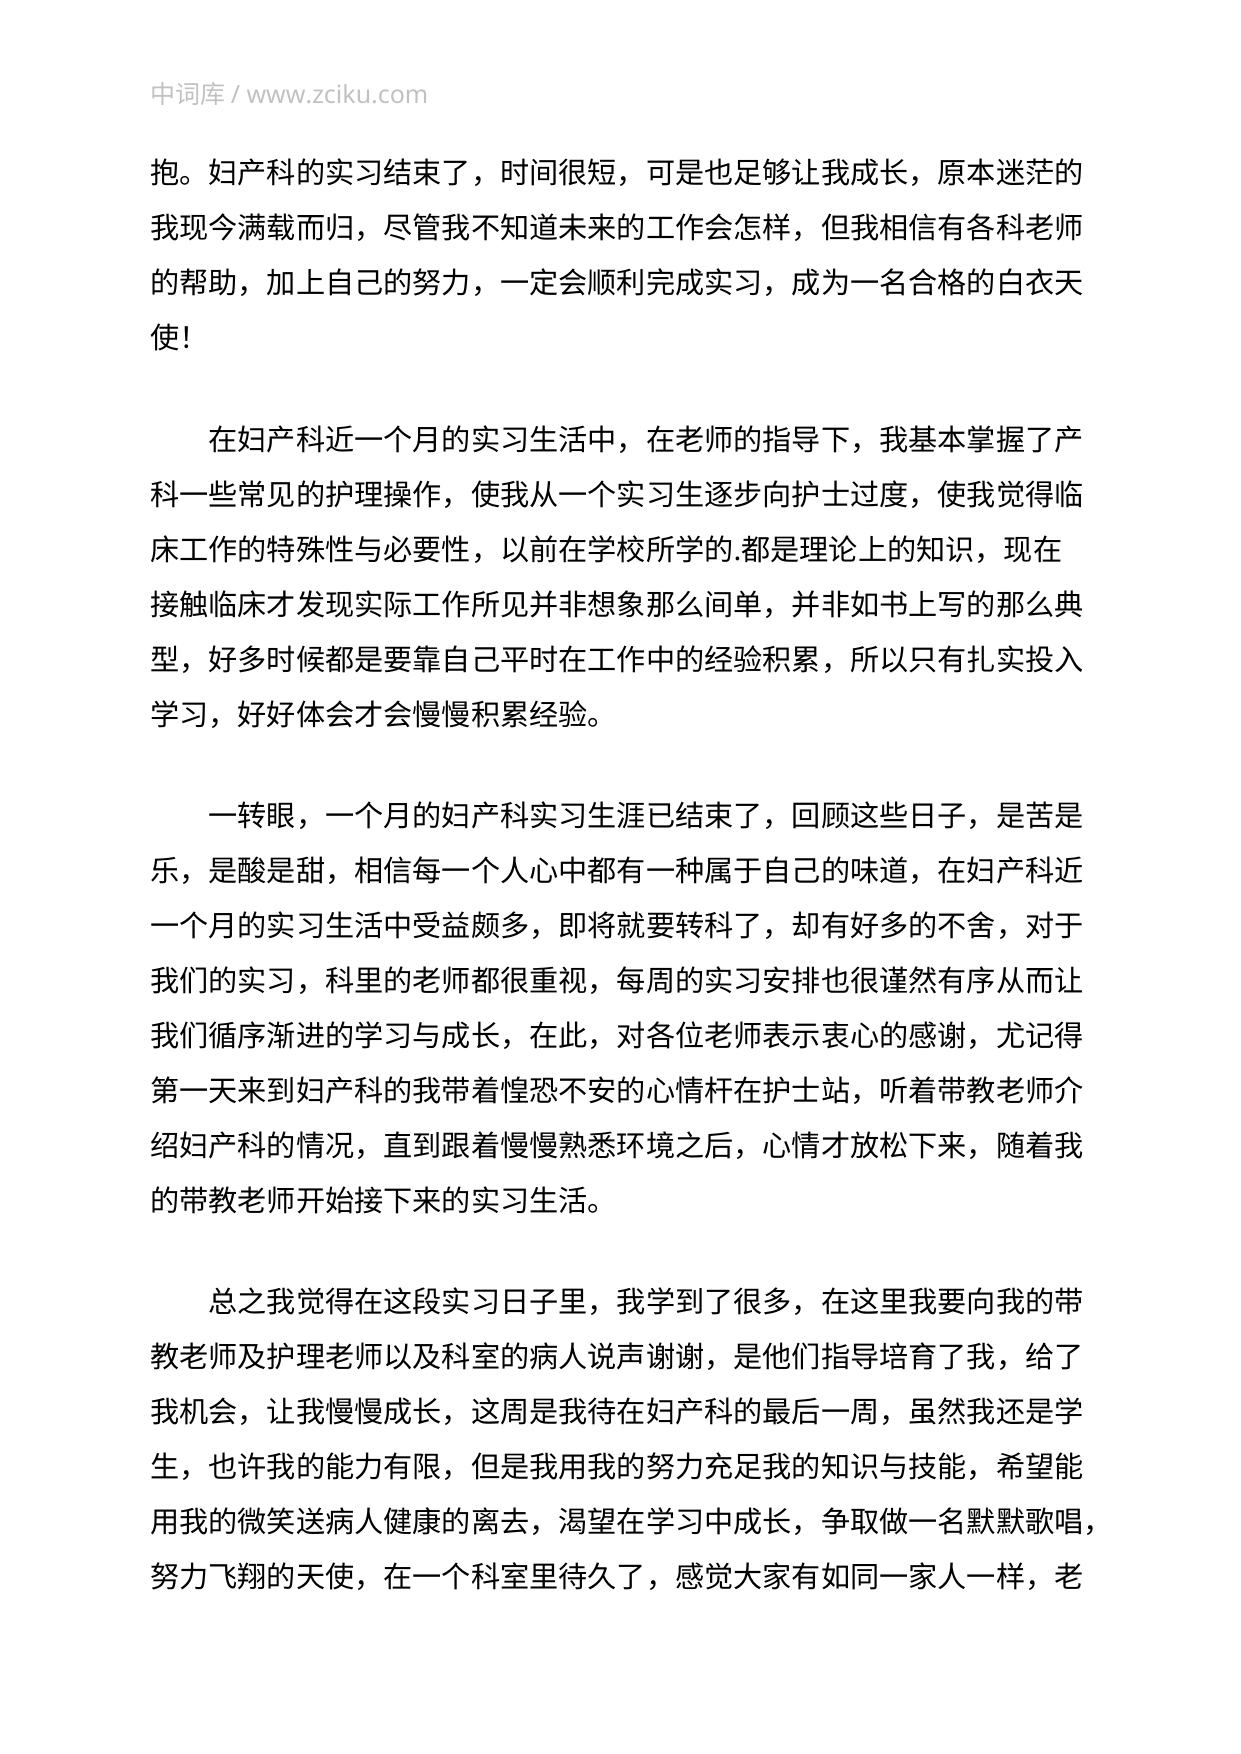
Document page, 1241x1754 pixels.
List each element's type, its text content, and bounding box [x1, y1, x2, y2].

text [150, 150, 1090, 357]
text 一转眼，一个月的妇产科实习生涯已结束了，回顾这些日子，是苦是乐，是酸是甜，相信每一个人心中都有一种属于自己的味道，在妇产科近一个月的实习生活中受益颇多，即将就要转科了，却有好多的不舍，对于我们的实习，科里的老师都很重视，每周的实习安排也很谨然有序从而让我们循序渐进的学习与成长，在此，对各位老师表示衷心的感谢，尤记得第一天来到妇产科的我带着惶恐不安的心情杆在护士站，听着带教老师介绍妇产科的情况，直到跟着慢慢熟悉环境之后，心情才放松下来，随着我的带教老师开始接下来的实习生活。 [150, 793, 1090, 1219]
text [150, 1279, 1090, 1596]
text 在妇产科近一个月的实习生活中，在老师的指导下，我基本掌握了产科一些常见的护理操作，使我从一个实习生逐步向护士过度，使我觉得临床工作的特殊性与必要性，以前在学校所学的.都是理论上的知识，现在接触临床才发现实际工作所见并非想象那么间单，并非如书上写的那么典型，好多时候都是要靠自己平时在工作中的经验积累，所以只有扎实投入学习，好好体会才会慢慢积累经验。 [150, 416, 1090, 733]
